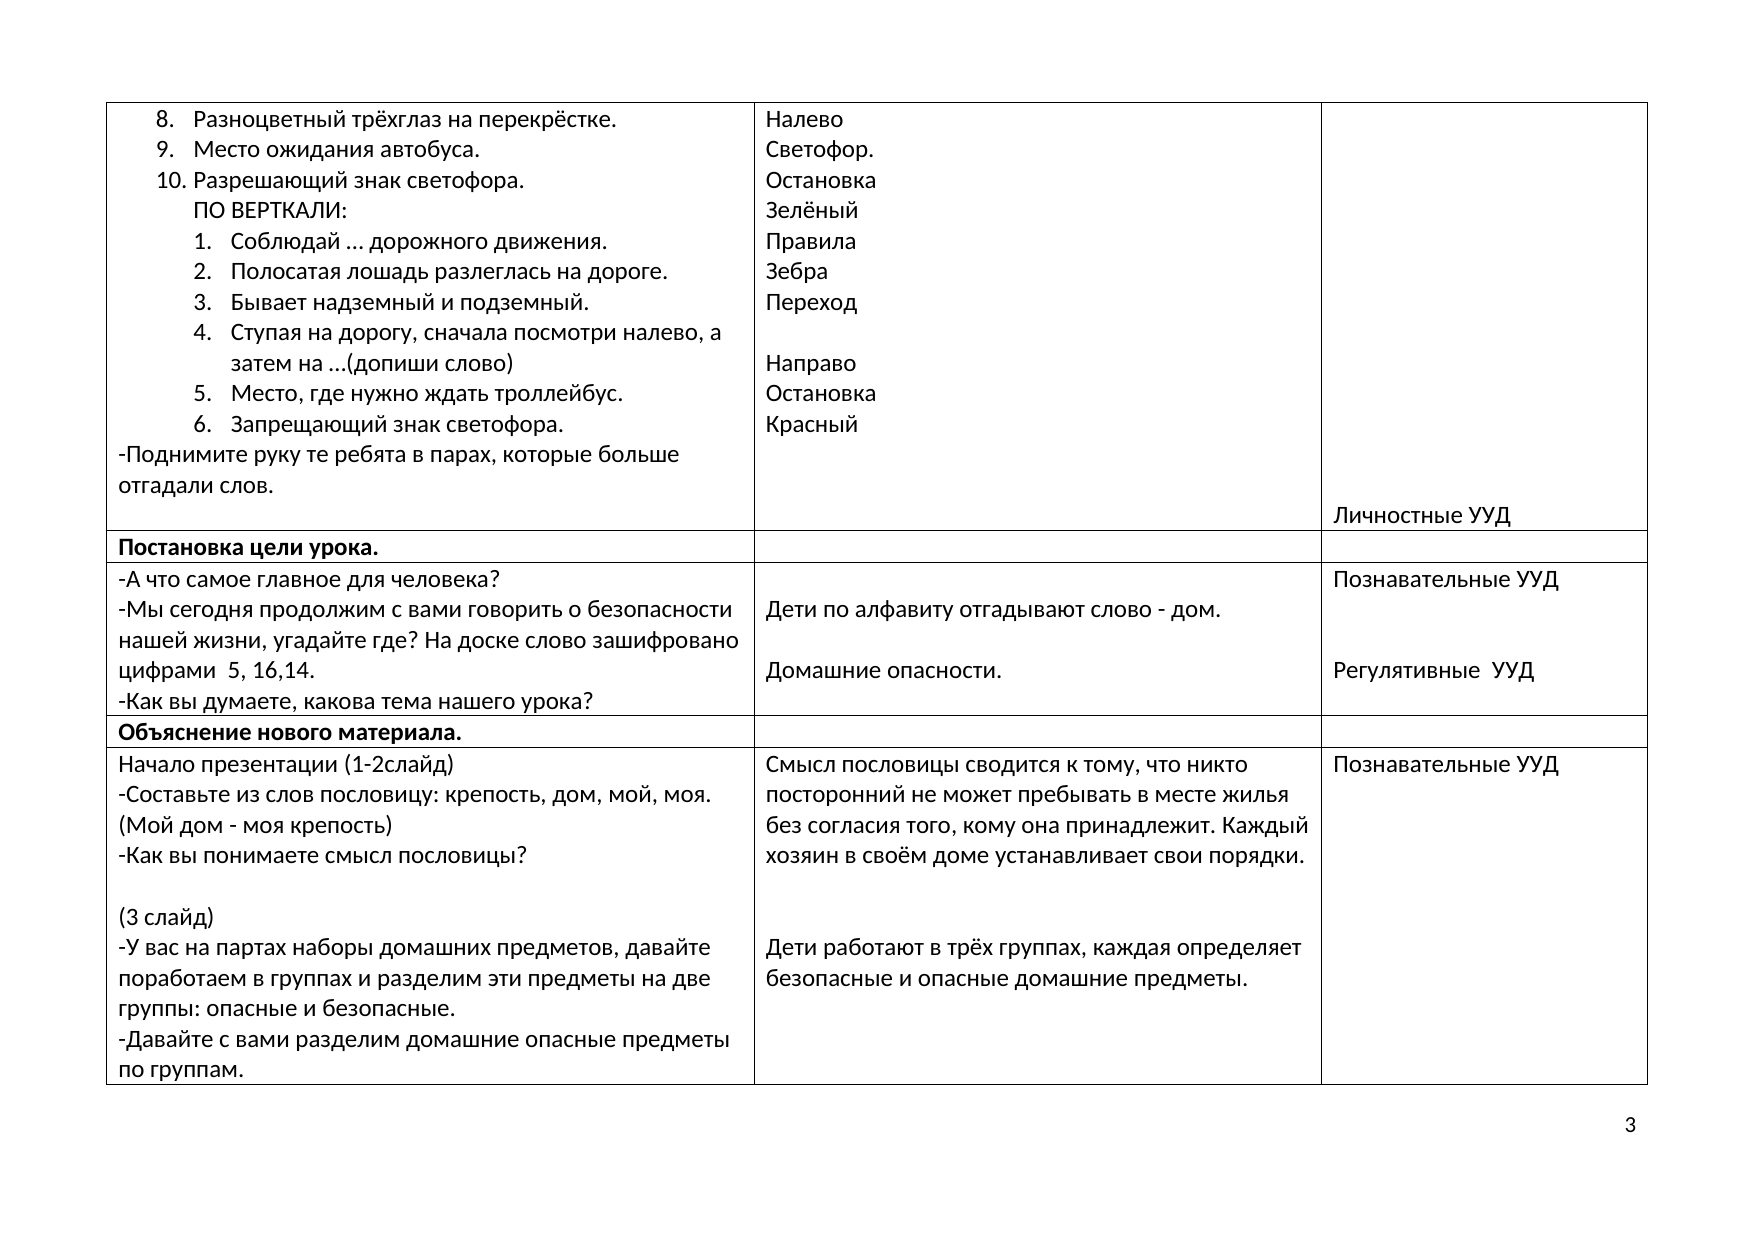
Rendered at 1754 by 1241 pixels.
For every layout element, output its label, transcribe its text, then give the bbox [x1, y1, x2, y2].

table_cell Дети по алфавиту отгадывают слово - дом. Домашние опасности. [755, 563, 1321, 715]
table_cell Объяснение нового материала. [107, 716, 754, 747]
table_cell [1322, 531, 1647, 562]
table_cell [755, 103, 1321, 530]
table_cell Познавательные УУД Регулятивные УУД [1322, 563, 1647, 715]
table_cell -А что самое главное для человека? -Мы сегодня продолжим с вами говорить о безопасности нашей жизни, угадайте где? На доске слово зашифровано цифрами 5, 16,14. -Как вы думаете, какова тема нашего урока? [107, 563, 754, 715]
table_cell [1322, 716, 1647, 747]
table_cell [107, 103, 754, 530]
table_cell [755, 748, 1321, 1084]
table_cell Познавательные УУД [1322, 748, 1647, 1084]
table_cell [755, 531, 1321, 562]
table_cell Постановка цели урока. [107, 531, 754, 562]
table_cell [107, 748, 754, 1084]
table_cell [1322, 103, 1647, 530]
table_cell [755, 716, 1321, 747]
